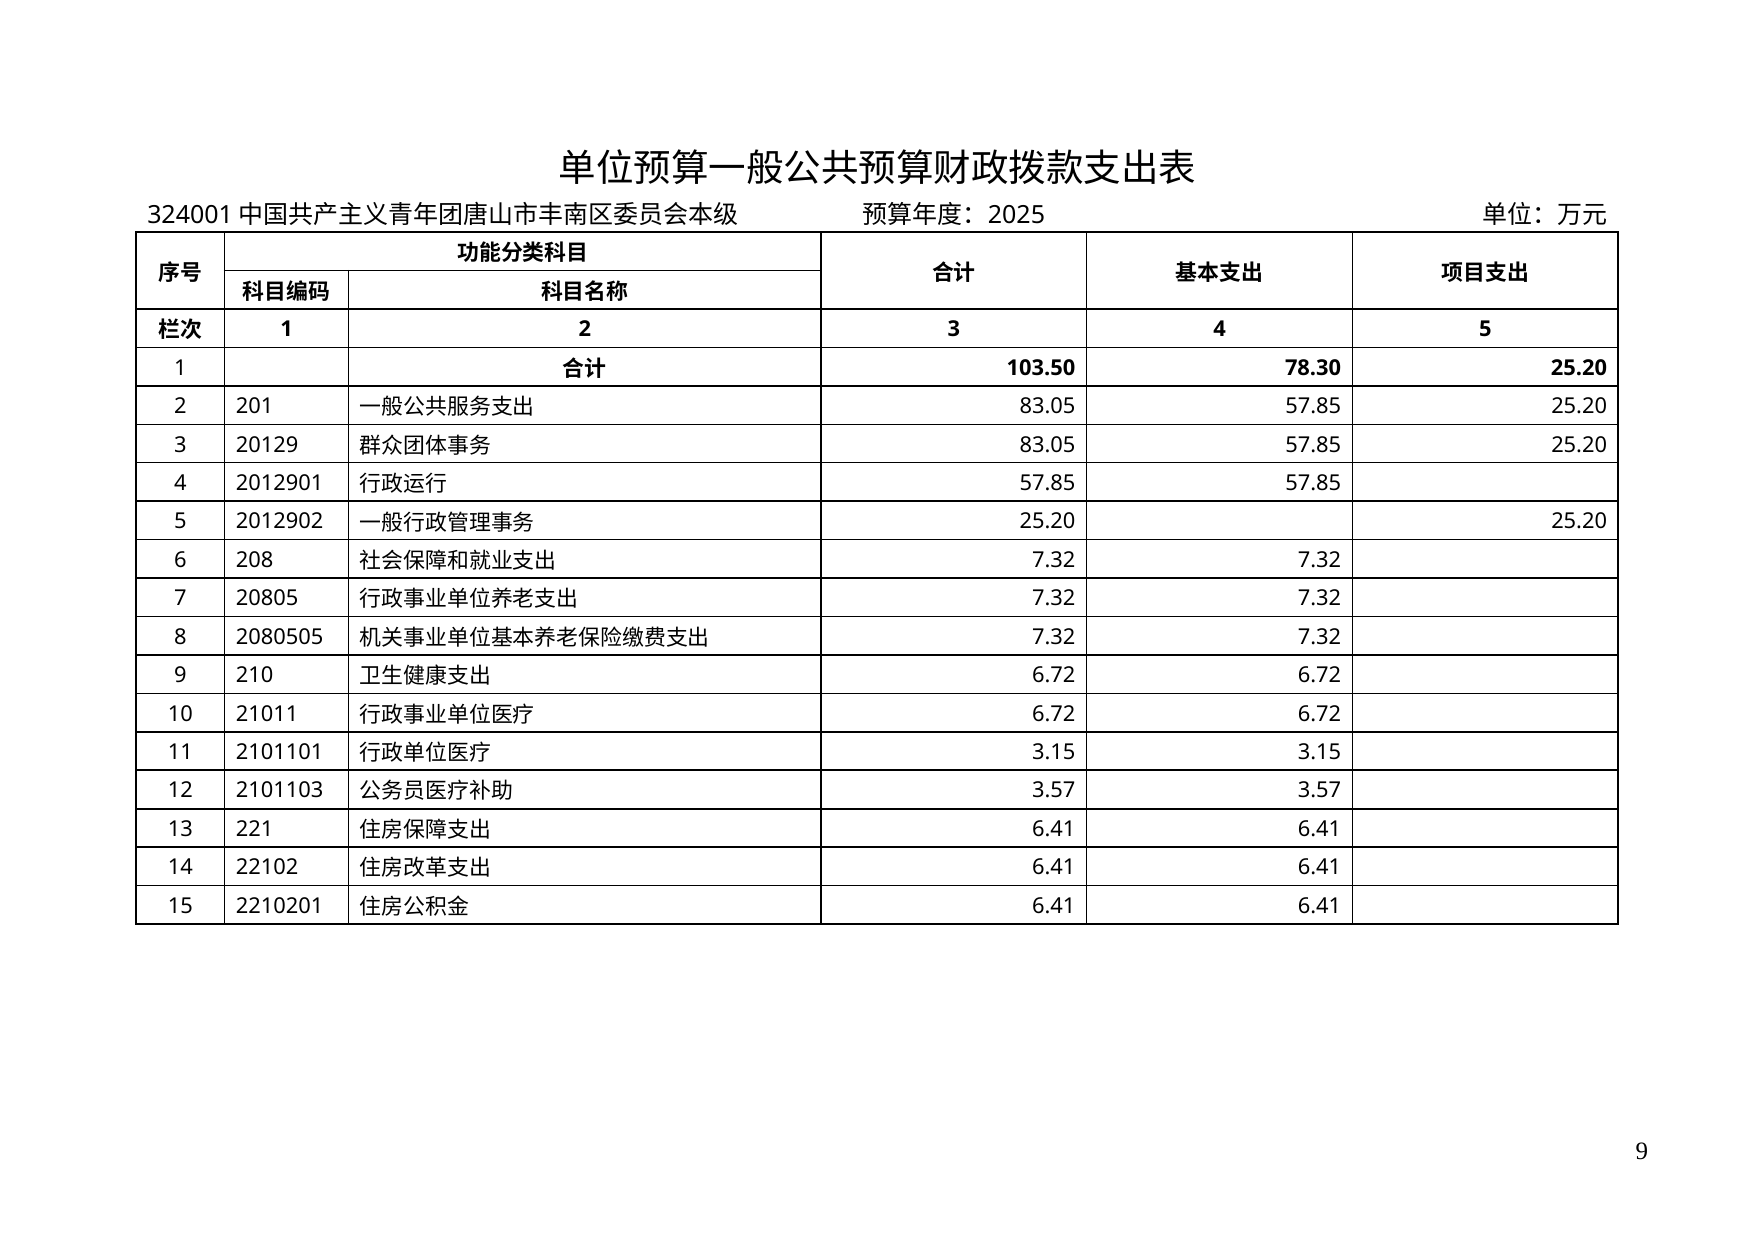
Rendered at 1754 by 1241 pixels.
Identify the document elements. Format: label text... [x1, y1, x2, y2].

table_cell [1353, 656, 1617, 692]
table_cell 25.20 [1353, 387, 1617, 423]
table_cell 20805 [225, 579, 348, 616]
table_cell 7.32 [822, 617, 1086, 654]
table_cell 住房改革支出 [349, 848, 820, 885]
table_cell 57.85 [1087, 463, 1352, 500]
table_cell [1353, 771, 1617, 808]
table_cell 1 [137, 348, 224, 385]
table_cell 7 [137, 579, 224, 616]
table_cell 3.15 [1087, 733, 1352, 769]
table_cell 一般公共服务支出 [349, 387, 820, 423]
table_cell 25.20 [1353, 425, 1617, 462]
table_cell 201 [225, 387, 348, 423]
table_header 单位：万元 [1087, 195, 1617, 231]
table_header 预算年度：2025 [822, 195, 1086, 231]
table_cell 5 [137, 502, 224, 539]
table_cell 3 [822, 310, 1086, 347]
table_cell 3.57 [822, 771, 1086, 808]
table_cell 科目名称 [349, 271, 820, 308]
table_cell 4 [1087, 310, 1352, 347]
table_cell [1353, 617, 1617, 654]
table_cell 103.50 [822, 348, 1086, 385]
table_cell 6.41 [1087, 848, 1352, 885]
table_cell [1353, 579, 1617, 616]
table_cell 行政事业单位养老支出 [349, 579, 820, 616]
table_cell 13 [137, 810, 224, 846]
table_cell 6.72 [822, 656, 1086, 692]
table_cell 22102 [225, 848, 348, 885]
table_cell 7.32 [822, 540, 1086, 577]
table_cell 14 [137, 848, 224, 885]
table_cell 210 [225, 656, 348, 692]
table_cell 57.85 [822, 463, 1086, 500]
table_cell [1353, 848, 1617, 885]
table_cell 6.41 [822, 848, 1086, 885]
table_cell 5 [1353, 310, 1617, 347]
table_cell [1353, 810, 1617, 846]
table_cell 15 [137, 886, 224, 923]
table_cell 3.15 [822, 733, 1086, 769]
table_cell 8 [137, 617, 224, 654]
table_cell 住房公积金 [349, 886, 820, 923]
table_cell 6.41 [1087, 810, 1352, 846]
table_cell 25.20 [822, 502, 1086, 539]
table_cell 2080505 [225, 617, 348, 654]
table_cell 83.05 [822, 425, 1086, 462]
table_cell 基本支出 [1087, 233, 1352, 308]
table_cell 1 [225, 310, 348, 347]
table_cell 序号 [137, 233, 224, 308]
table_cell 2012901 [225, 463, 348, 500]
table_cell 7.32 [1087, 617, 1352, 654]
table_cell 6 [137, 540, 224, 577]
table_cell 21011 [225, 694, 348, 731]
table_cell 4 [137, 463, 224, 500]
table_cell 6.72 [822, 694, 1086, 731]
table_cell 栏次 [137, 310, 224, 347]
table_cell 功能分类科目 [225, 233, 820, 270]
table_cell 6.41 [822, 886, 1086, 923]
text 单位预算一般公共预算财政拨款支出表 [106, 142, 1648, 193]
table_cell 2 [349, 310, 820, 347]
table_cell 20129 [225, 425, 348, 462]
table_cell [1353, 733, 1617, 769]
table_cell 83.05 [822, 387, 1086, 423]
table_cell 公务员医疗补助 [349, 771, 820, 808]
table_cell 7.32 [822, 579, 1086, 616]
table_cell [1353, 540, 1617, 577]
table_cell 12 [137, 771, 224, 808]
table_cell 社会保障和就业支出 [349, 540, 820, 577]
table_cell 2101103 [225, 771, 348, 808]
table_cell 3.57 [1087, 771, 1352, 808]
table_cell 群众团体事务 [349, 425, 820, 462]
table_cell 6.41 [822, 810, 1086, 846]
table_cell 3 [137, 425, 224, 462]
table_cell 6.41 [1087, 886, 1352, 923]
table_cell 11 [137, 733, 224, 769]
table_cell 2210201 [225, 886, 348, 923]
table_header 324001中国共产主义青年团唐山市丰南区委员会本级 [137, 195, 820, 231]
table_cell 6.72 [1087, 656, 1352, 692]
table_cell 10 [137, 694, 224, 731]
table_cell 208 [225, 540, 348, 577]
table_cell 57.85 [1087, 425, 1352, 462]
table_cell 2 [137, 387, 224, 423]
table_cell 6.72 [1087, 694, 1352, 731]
table_cell 221 [225, 810, 348, 846]
table_cell 机关事业单位基本养老保险缴费支出 [349, 617, 820, 654]
table_cell 9 [137, 656, 224, 692]
table_cell 项目支出 [1353, 233, 1617, 308]
table_cell 7.32 [1087, 540, 1352, 577]
table_cell 7.32 [1087, 579, 1352, 616]
table_cell [1353, 886, 1617, 923]
table_cell [1353, 463, 1617, 500]
table_cell 卫生健康支出 [349, 656, 820, 692]
table_cell 行政事业单位医疗 [349, 694, 820, 731]
table_cell 合计 [822, 233, 1086, 308]
table_cell 2012902 [225, 502, 348, 539]
table_cell [225, 348, 348, 385]
table_cell [1353, 694, 1617, 731]
table_cell 57.85 [1087, 387, 1352, 423]
table_cell 行政单位医疗 [349, 733, 820, 769]
table_cell 78.30 [1087, 348, 1352, 385]
table_cell 合计 [349, 348, 820, 385]
table_cell [1087, 502, 1352, 539]
table_cell 科目编码 [225, 271, 348, 308]
table_cell 住房保障支出 [349, 810, 820, 846]
table_cell 25.20 [1353, 348, 1617, 385]
table_cell 25.20 [1353, 502, 1617, 539]
table_cell 2101101 [225, 733, 348, 769]
table_cell 一般行政管理事务 [349, 502, 820, 539]
table_cell 行政运行 [349, 463, 820, 500]
